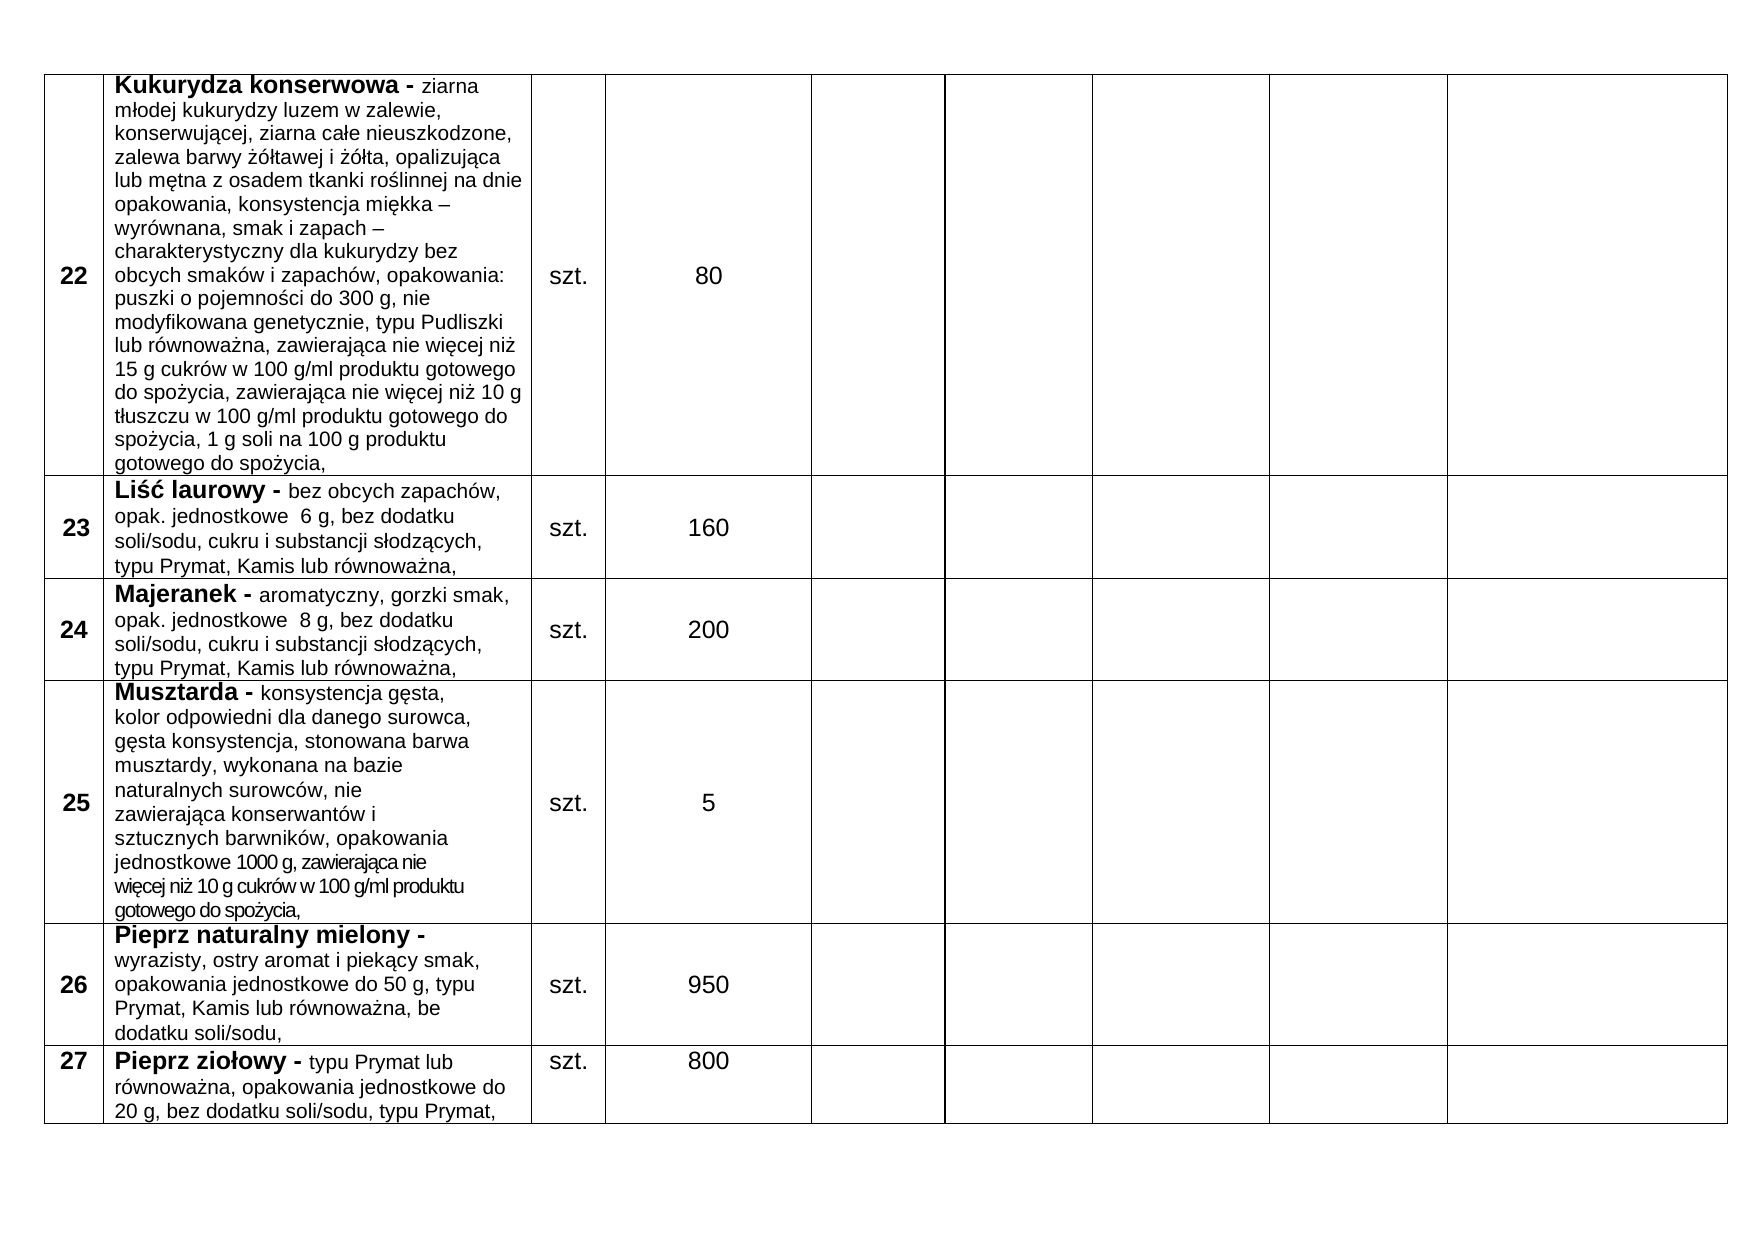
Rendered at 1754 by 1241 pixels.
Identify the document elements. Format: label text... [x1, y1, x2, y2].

table_cell [1448, 924, 1727, 1045]
table_cell 160 [606, 476, 811, 578]
table_cell [812, 924, 944, 1045]
table_cell [1270, 75, 1447, 475]
table_cell Majeranek - aromatyczny, gorzki smak, opak. jednostkowe bez dodatku soli/sodu, cukru i substancji słodzących, typu Prymat, Kamis lub równoważna, [104, 579, 531, 680]
table_cell [1448, 75, 1727, 475]
table_cell 24 [45, 579, 103, 680]
table_cell szt. [532, 75, 605, 475]
table_cell [812, 681, 944, 923]
table_cell 23 [45, 476, 103, 578]
table_cell [946, 1046, 1092, 1122]
table_cell [1093, 1046, 1269, 1122]
table_cell [946, 579, 1092, 680]
table_cell [812, 579, 944, 680]
table_cell [1270, 681, 1447, 923]
table_cell [1448, 579, 1727, 680]
table_cell [1270, 476, 1447, 578]
table_cell Pieprz naturalny mielony - wyrazisty, ostry aromat i piekący smak, opakowania jednostkowe do typu Prymat, Kamis lub równoważna, be dodatku soli/sodu, [104, 924, 531, 1045]
table_cell 5 [606, 681, 811, 923]
table_cell [1448, 681, 1727, 923]
table_cell [1270, 1046, 1447, 1122]
table_cell szt. [532, 476, 605, 578]
table_cell [946, 924, 1092, 1045]
table_cell [812, 75, 944, 475]
table_cell Kukurydza konserwowa - ziarna młodej kukurydzy luzem w zalewie, konserwującej, ziarna całe nieuszkodzone, zalewa barwy żółtawej i żółta, opalizująca lub mętna z osadem tkanki roślinnej na dnie opakowania, konsystencja miękka – wyrównana, smak i zapach – charakterystyczny dla kukurydzy bez obcych smaków i zapachów, opakowania: puszki o pojemności do , nie modyfikowana genetycznie, typu Pudliszki lub równoważna, zawierająca nie więcej niż 15 g cukrów w 100 g/ml produktu gotowego do spożycia, zawierająca nie więcej niż 10 g tłuszczu w 100 g/ml produktu gotowego do spożycia, 1 g soli na 100 g produktu gotowego do spożycia, [104, 75, 531, 475]
table_cell 950 [606, 924, 811, 1045]
table_cell [1093, 75, 1269, 475]
table_cell Musztarda - konsystencja gęsta, kolor odpowiedni dla danego surowca, gęsta konsystencja, stonowana barwa musztardy, wykonana na bazie naturalnych surowców, nie zawierająca konserwantów i sztucznych barwników, opakowania jednostkowe [104, 681, 531, 923]
table_cell 25 [45, 681, 103, 923]
table_cell 80 [606, 75, 811, 475]
table_cell [812, 1046, 944, 1122]
table_cell 26 [45, 924, 103, 1045]
table_cell 22 [45, 75, 103, 475]
table_cell 27 [45, 1046, 103, 1122]
table_cell szt. [532, 1046, 605, 1122]
table_cell [1093, 476, 1269, 578]
table_cell [1448, 476, 1727, 578]
table_cell Liść laurowy - bez obcych zapachów, opak. jednostkowe bez dodatku soli/sodu, cukru i substancji słodzących, typu Prymat, Kamis lub równoważna, [104, 476, 531, 578]
table_cell [1270, 579, 1447, 680]
table_cell szt. [532, 579, 605, 680]
table_cell [812, 476, 944, 578]
table_cell [1448, 1046, 1727, 1122]
table_cell [946, 75, 1092, 475]
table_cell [104, 1046, 531, 1122]
table_cell [1093, 924, 1269, 1045]
table_cell [1093, 579, 1269, 680]
table_cell 800 [606, 1046, 811, 1122]
table_cell [1270, 924, 1447, 1045]
table_cell [1093, 681, 1269, 923]
table_cell szt. [532, 924, 605, 1045]
table_cell 200 [606, 579, 811, 680]
table_cell [946, 476, 1092, 578]
table_cell szt. [532, 681, 605, 923]
table_cell [946, 681, 1092, 923]
